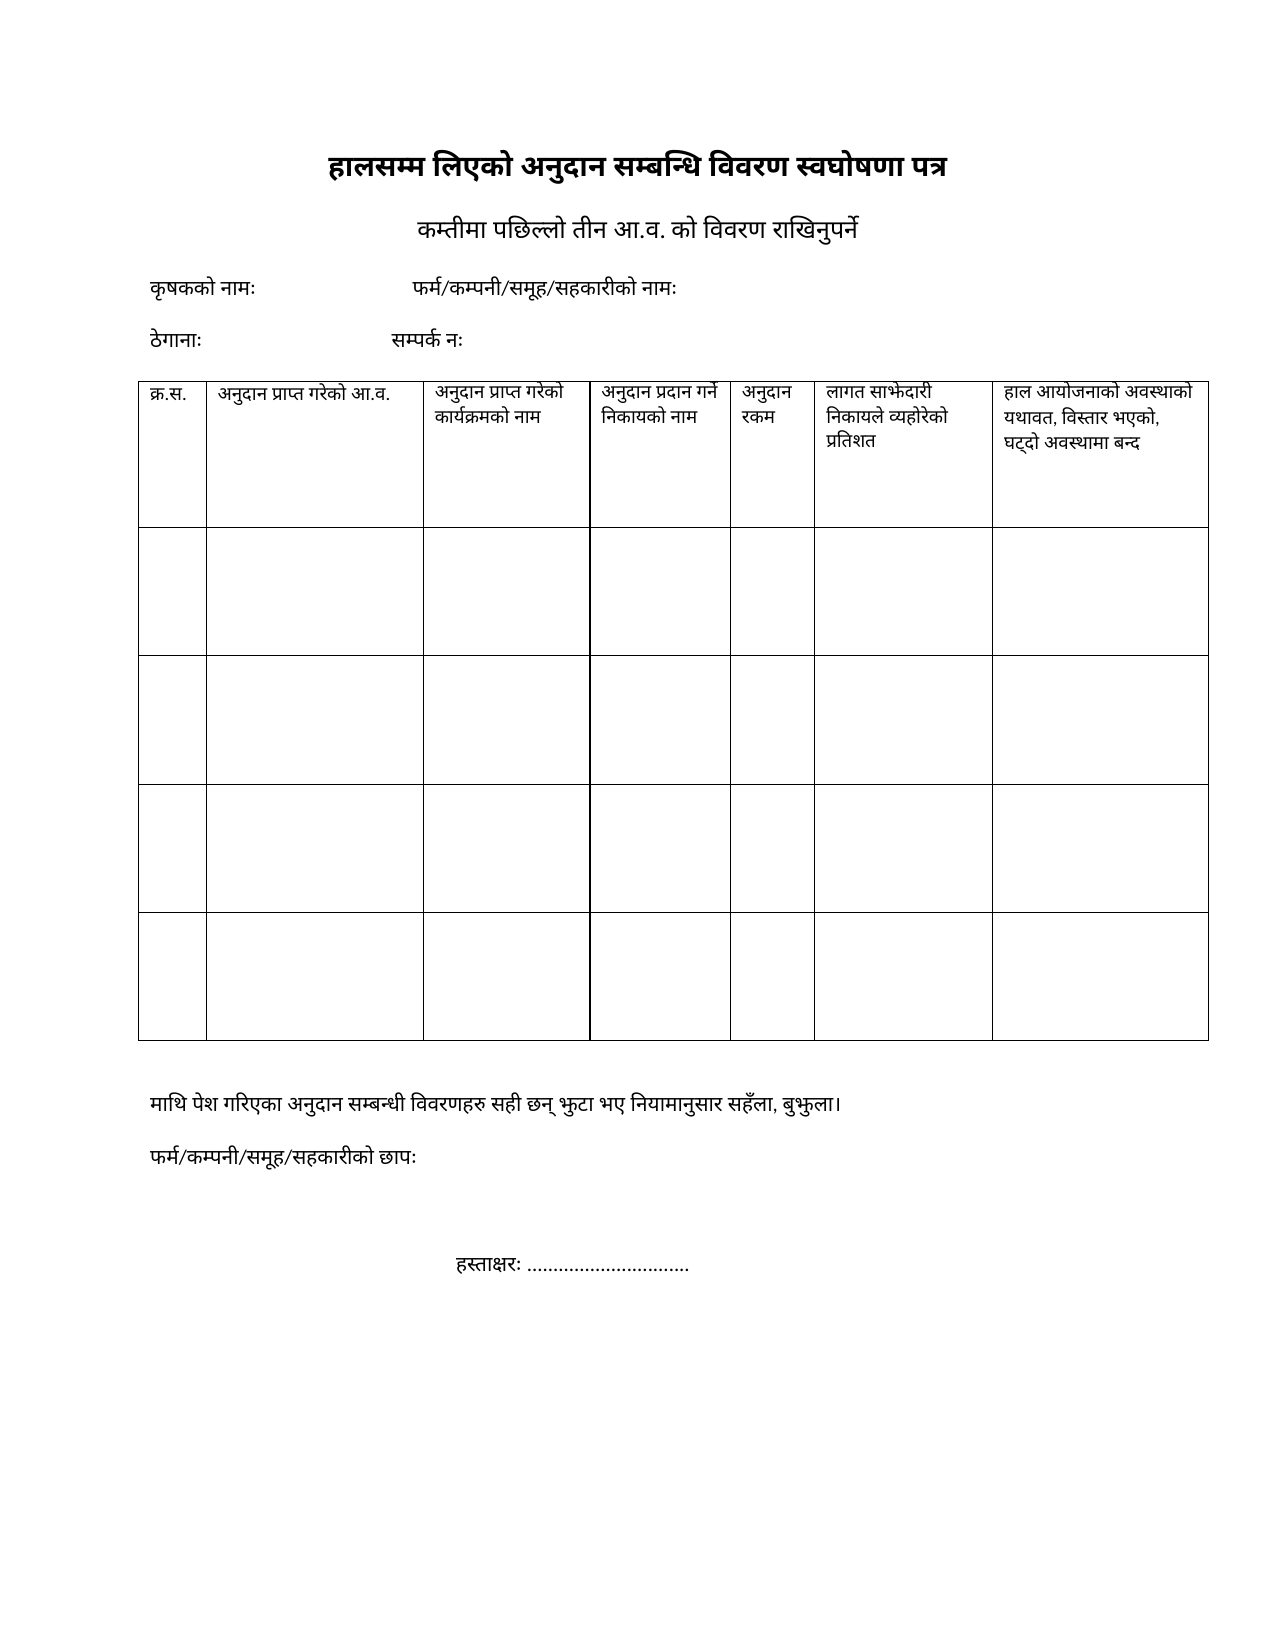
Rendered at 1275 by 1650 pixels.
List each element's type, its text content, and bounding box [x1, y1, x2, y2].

table_cell [139, 785, 206, 912]
table_header हाल आयोजनाको अवस्थाको यथावत, विस्तार भएको, घट्दो अवस्थामा बन्द [993, 382, 1208, 527]
table_cell [993, 528, 1208, 655]
table_header अनुदान प्राप्त गरेको कार्यक्रमको नाम [424, 382, 589, 527]
table_header अनुदान प्राप्त गरेको आ.व. [207, 382, 423, 527]
text कृषकको नामः फर्म/कम्पनी/समूह/सहकारीको नामः [150, 275, 1125, 304]
table_cell [993, 785, 1208, 912]
table_cell [424, 656, 589, 783]
table_cell [993, 913, 1208, 1040]
text फर्म/कम्पनी/समूह/सहकारीको छापः [150, 1144, 1125, 1173]
table_cell [815, 785, 992, 912]
table_cell [139, 528, 206, 655]
table_cell [591, 913, 730, 1040]
table_cell [424, 785, 589, 912]
table_cell [731, 656, 814, 783]
table_cell [424, 528, 589, 655]
table_cell [815, 913, 992, 1040]
table_cell [424, 913, 589, 1040]
table_cell [207, 785, 423, 912]
table_cell [139, 913, 206, 1040]
table_header अनुदान रकम [731, 382, 814, 527]
text कम्तीमा पछिल्लो तीन आ.व. को विवरण राखिनुपर्ने [150, 214, 1125, 249]
table_cell [139, 656, 206, 783]
table_cell [815, 656, 992, 783]
table_cell [591, 528, 730, 655]
text हस्ताक्षरः ............................... [150, 1251, 1125, 1280]
text ठेगानाः सम्पर्क नः [150, 329, 1125, 356]
table_header क्र.स. [139, 382, 206, 527]
table_cell [207, 656, 423, 783]
table_cell [731, 913, 814, 1040]
table_cell [731, 785, 814, 912]
table_cell [207, 528, 423, 655]
table_cell [815, 528, 992, 655]
table_cell [591, 656, 730, 783]
text माथि पेश गरिएका अनुदान सम्बन्धी विवरणहरु सही छन् झुटा भए नियामानुसार सहँला, बुझुला। [150, 1091, 1125, 1119]
table_cell [993, 656, 1208, 783]
table_header अनुदान प्रदान गर्ने निकायको नाम [591, 382, 730, 527]
table_cell [731, 528, 814, 655]
table_cell [591, 785, 730, 912]
table_header लागत साझेदारी निकायले व्यहोरेको प्रतिशत [815, 382, 992, 527]
text हालसम्म लिएको अनुदान सम्बन्धि विवरण स्वघोषणा पत्र [150, 150, 1125, 188]
table_cell [207, 913, 423, 1040]
